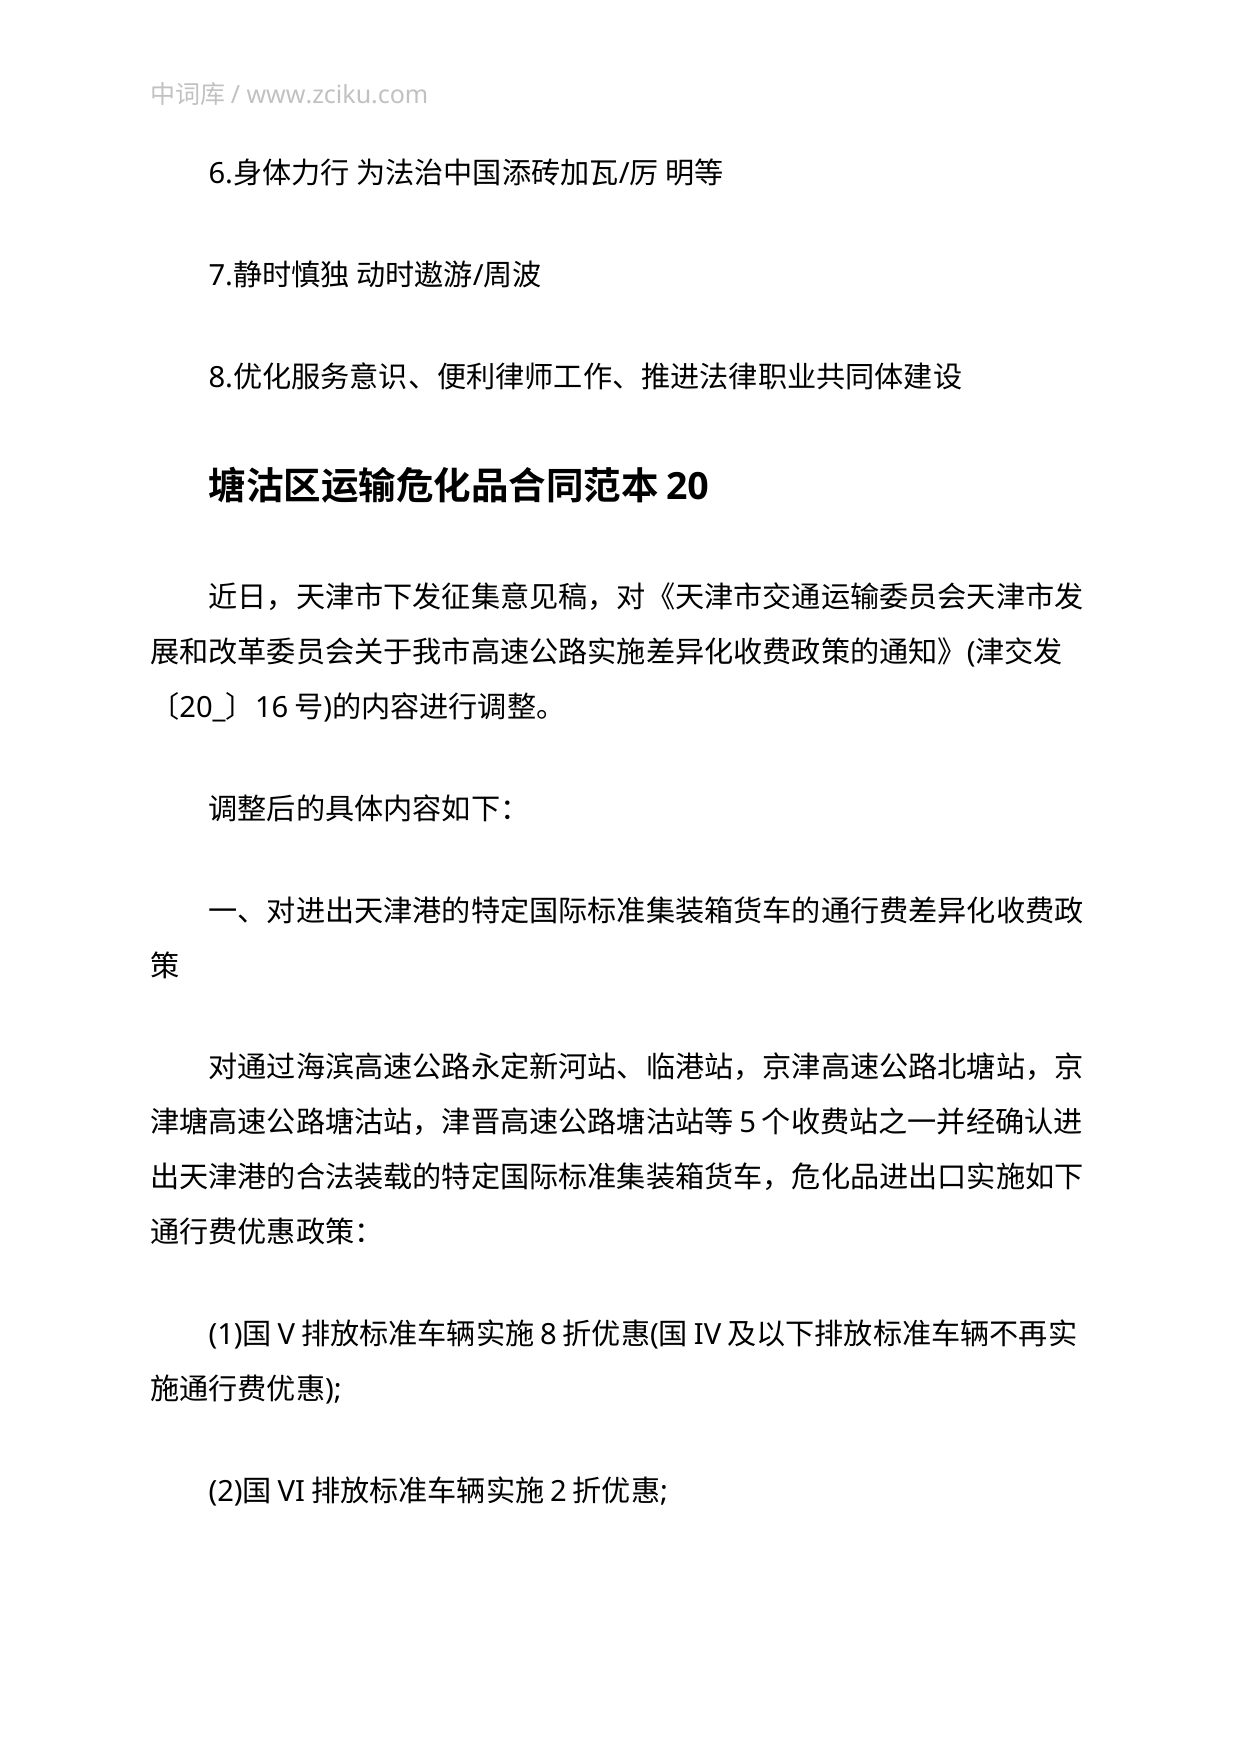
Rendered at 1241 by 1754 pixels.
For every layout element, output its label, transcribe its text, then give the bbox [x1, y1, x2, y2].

text 塘沽区运输危化品合同范本20 [150, 456, 1090, 510]
text 一、对进出天津港的特定国际标准集装箱货车的通行费差异化收费政策 [150, 887, 1090, 984]
text (2)国VI排放标准车辆实施2折优惠; [150, 1467, 1090, 1510]
text 8.优化服务意识、便利律师工作、推进法律职业共同体建设 [150, 354, 1090, 396]
text 近日，天津市下发征集意见稿，对《天津市交通运输委员会天津市发展和改革委员会关于我市高速公路实施差异化收费政策的通知》(津交发〔20_〕16号)的内容进行调整。 [150, 573, 1090, 726]
text 7.静时慎独 动时遨游/周波 [150, 252, 1090, 294]
text 调整后的具体内容如下： [150, 785, 1090, 828]
text 对通过海滨高速公路永定新河站、临港站，京津高速公路北塘站，京津塘高速公路塘沽站，津晋高速公路塘沽站等5个收费站之一并经确认进出天津港的合法装载的特定国际标准集装箱货车，危化品进出口实施如下通行费优惠政策： [150, 1044, 1090, 1251]
text (1)国V排放标准车辆实施8折优惠(国IV及以下排放标准车辆不再实施通行费优惠); [150, 1310, 1090, 1408]
text 6.身体力行 为法治中国添砖加瓦/厉 明等 [150, 150, 1090, 192]
